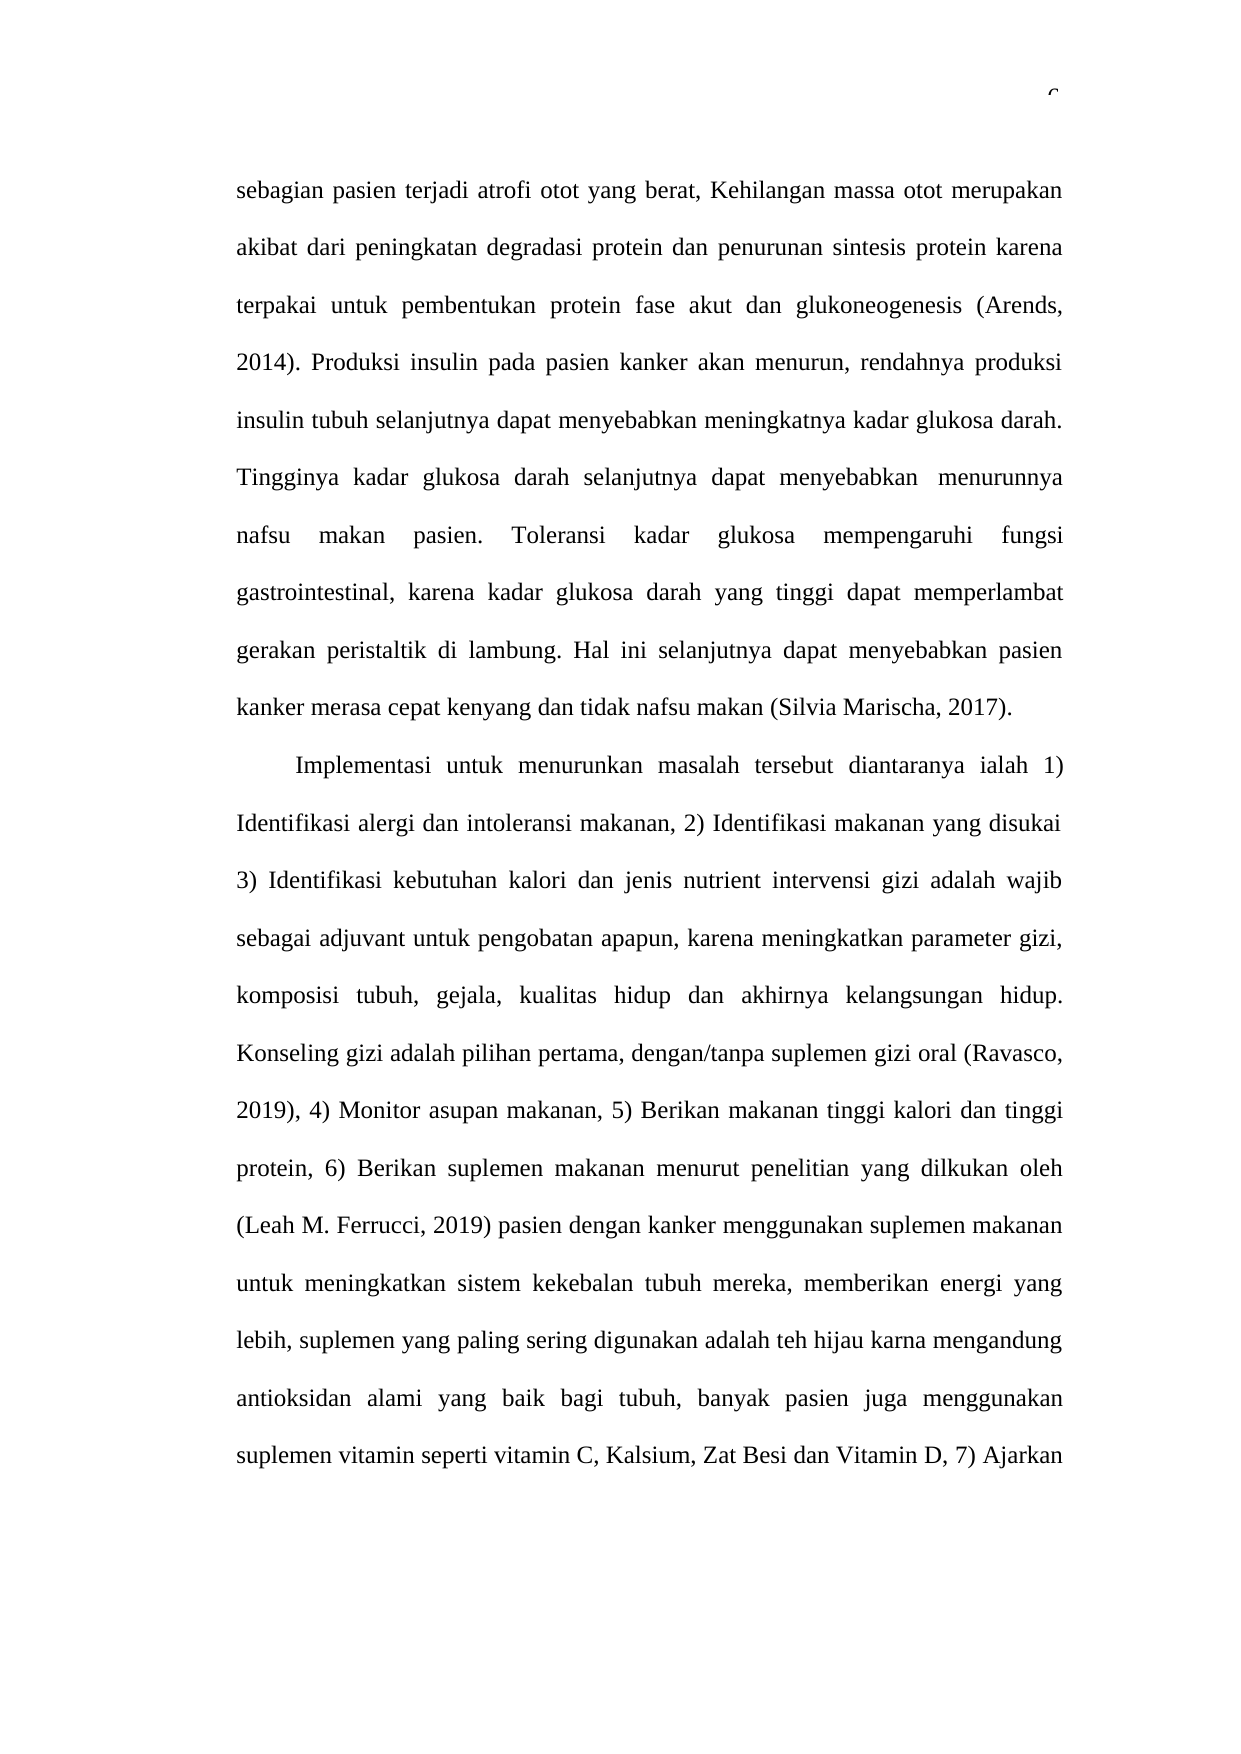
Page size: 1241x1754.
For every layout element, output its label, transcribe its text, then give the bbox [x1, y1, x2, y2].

text Implementasi untuk menurunkan masalah tersebut diantaranya ialah 1) Identifikasi alergi dan intoleransi makanan, 2) Identifikasi makanan yang disukai [236, 750, 1064, 836]
text 3) Identifikasi kebutuhan kalori dan jenis nutrient intervensi gizi adalah wajib sebagai adjuvant untuk pengobatan apapun, karena meningkatkan parameter gizi, komposisi tubuh, gejala, kualitas hidup dan akhirnya kelangsungan hidup. Konseling gizi adalah pilihan pertama, dengan/tanpa suplemen gizi oral (Ravasco, 2019), 4) Monitor asupan makanan, 5) Berikan makanan tinggi kalori dan tinggi protein, 6) Berikan suplemen makanan menurut penelitian yang dilkukan oleh (Leah M. Ferrucci, 2019) pasien dengan kanker menggunakan suplemen makanan untuk meningkatkan sistem kekebalan tubuh mereka, memberikan energi yang lebih, suplemen yang paling sering digunakan adalah teh hijau karna mengandung antioksidan alami yang baik bagi tubuh, banyak pasien juga menggunakan suplemen vitamin seperti vitamin C, Kalsium, Zat Besi dan Vitamin D, 7) Ajarkan [236, 865, 1063, 1469]
text sebagian pasien terjadi atrofi otot yang berat, Kehilangan massa otot merupakan akibat dari peningkatan degradasi protein dan penurunan sintesis protein karena terpakai untuk pembentukan protein fase akut dan glukoneogenesis (Arends, 2014). Produksi insulin pada pasien kanker akan menurun, rendahnya produksi insulin tubuh selanjutnya dapat menyebabkan meningkatnya kadar glukosa darah. Tingginya kadar glukosa darah selanjutnya dapat menyebabkan menurunnya nafsu makan pasien. Toleransi kadar glukosa mempengaruhi fungsi gastrointestinal, karena kadar glukosa darah yang tinggi dapat memperlambat gerakan peristaltik di lambung. Hal ini selanjutnya dapat menyebabkan pasien kanker merasa cepat kenyang dan tidak nafsu makan (Silvia Marischa, 2017). [236, 175, 1063, 721]
